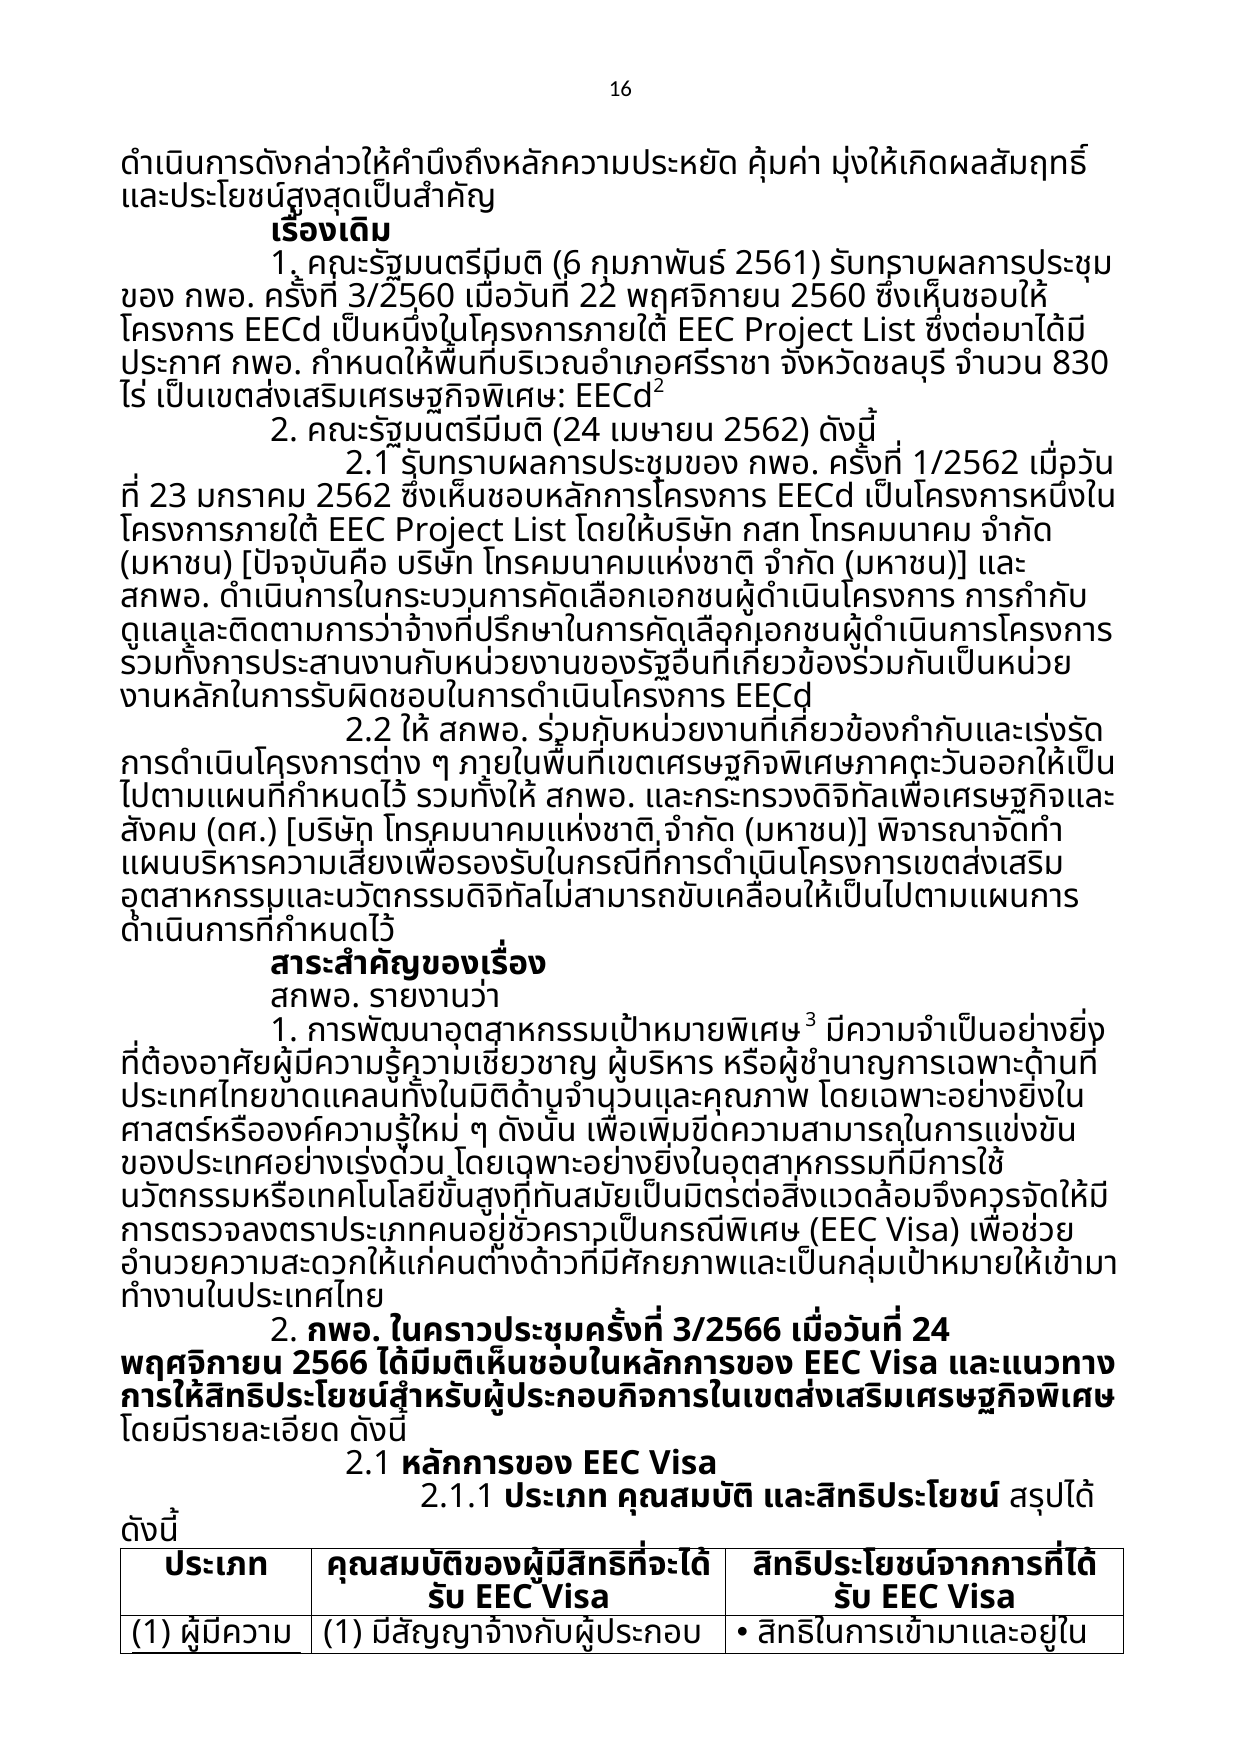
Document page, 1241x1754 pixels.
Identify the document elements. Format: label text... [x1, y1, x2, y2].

text เรื่องเดิม [120, 214, 1120, 248]
table_header ประเภท [121, 1549, 311, 1615]
text 2. กพอ. ในคราวประชุมครั้งที่ 3/2566 เมื่อวันที่ 24 พฤศจิกายน 2566 ได้มีมติเห็นชอบในหลักการของ EEC Visa และแนวทางการให้สิทธิประโยชน์สำหรับผู้ประกอบกิจการในเขตส่งเสริมเศรษฐกิจพิเศษ โดยมีรายละเอียด ดังนี้ [120, 1314, 1120, 1448]
text 2.1 รับทราบผลการประชุมของ กพอ. ครั้งที่ 1/2562 เมื่อวันที่ 23 มกราคม 2562 ซึ่งเห็นชอบหลักการโครงการ EECd เป็นโครงการหนึ่งในโครงการภายใต้ EEC Project List โดยให้บริษัท กสท โทรคมนาคม จำกัด (มหาชน) [ปัจจุบันคือ บริษัท โทรคมนาคมแห่งชาติ จำกัด (มหาชน)] และ สกพอ. ดำเนินการในกระบวนการคัดเลือกเอกชนผู้ดำเนินโครงการ การกำกับดูแลและติดตามการว่าจ้างที่ปรึกษาในการคัดเลือกเอกชนผู้ดำเนินการโครงการ รวมทั้งการประสานงานกับหน่วยงานของรัฐอื่นที่เกี่ยวข้องร่วมกันเป็นหน่วยงานหลักในการรับผิดชอบในการดำเนินโครงการ EECd [120, 448, 1120, 714]
table_header สิทธิประโยชน์จากการที่ได้รับ EEC Visa [726, 1549, 1123, 1615]
text 1. การพัฒนาอุตสาหกรรมเป้าหมายพิเศษ3 มีความจำเป็นอย่างยิ่งที่ต้องอาศัยผู้มีความรู้ความเชี่ยวชาญ ผู้บริหาร หรือผู้ชำนาญการเฉพาะด้านที่ประเทศไทยขาดแคลนทั้งในมิติด้านจำนวนและคุณภาพ โดยเฉพาะอย่างยิ่งในศาสตร์หรือองค์ความรู้ใหม่ ๆ ดังนั้น เพื่อเพิ่มขีดความสามารถในการแข่งขันของประเทศอย่างเร่งด่วน โดยเฉพาะอย่างยิ่งในอุตสาหกรรมที่มีการใช้นวัตกรรมหรือเทคโนโลยีขั้นสูงที่ทันสมัยเป็นมิตรต่อสิ่งแวดล้อมจึงควรจัดให้มีการตรวจลงตราประเภทคนอยู่ชั่วคราวเป็นกรณีพิเศษ (EEC Visa) เพื่อช่วยอำนวยความสะดวกให้แก่คนต่างด้าวที่มีศักยภาพและเป็นกลุ่มเป้าหมายให้เข้ามาทำงานในประเทศไทย [120, 1014, 1120, 1314]
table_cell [121, 1616, 311, 1653]
text 2.2 ให้ สกพอ. ร่วมกับหน่วยงานที่เกี่ยวข้องกำกับและเร่งรัดการดำเนินโครงการต่าง ๆ ภายในพื้นที่เขตเศรษฐกิจพิเศษภาคตะวันออกให้เป็นไปตามแผนที่กำหนดไว้ รวมทั้งให้ สกพอ. และกระทรวงดิจิทัลเพื่อเศรษฐกิจและสังคม (ดศ.) [บริษัท โทรคมนาคมแห่งชาติ จำกัด (มหาชน)] พิจารณาจัดทำแผนบริหารความเสี่ยงเพื่อรองรับในกรณีที่การดำเนินโครงการเขตส่งเสริมอุตสาหกรรมและนวัตกรรมดิจิทัลไม่สามารถขับเคลื่อนให้เป็นไปตามแผนการดำเนินการที่กำหนดไว้ [120, 714, 1120, 948]
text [120, 148, 1120, 214]
text 1. คณะรัฐมนตรีมีมติ (6 กุมภาพันธ์ 2561) รับทราบผลการประชุมของ กพอ. ครั้งที่ 3/2560 เมื่อวันที่ 22 พฤศจิกายน 2560 ซึ่งเห็นชอบให้โครงการ EECd เป็นหนึ่งในโครงการภายใต้ EEC Project List ซึ่งต่อมาได้มีประกาศ กพอ. กำหนดให้พื้นที่บริเวณอำเภอศรีราชา จังหวัดชลบุรี จำนวน 830 ไร่ เป็นเขตส่งเสริมเศรษฐกิจพิเศษ: EECd2 [120, 248, 1120, 414]
table_header คุณสมบัติของผู้มีสิทธิที่จะได้รับ EEC Visa [312, 1549, 725, 1615]
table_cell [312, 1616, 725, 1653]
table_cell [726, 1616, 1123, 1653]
text 2. คณะรัฐมนตรีมีมติ (24 เมษายน 2562) ดังนี้ [120, 414, 1120, 448]
text สาระสำคัญของเรื่อง [120, 948, 1120, 981]
text สกพอ. รายงานว่า [120, 981, 1120, 1014]
text 2.1.1 ประเภท คุณสมบัติ และสิทธิประโยชน์ สรุปได้ ดังนี้ [120, 1481, 1120, 1548]
text 2.1 หลักการของ EEC Visa [120, 1448, 1120, 1481]
